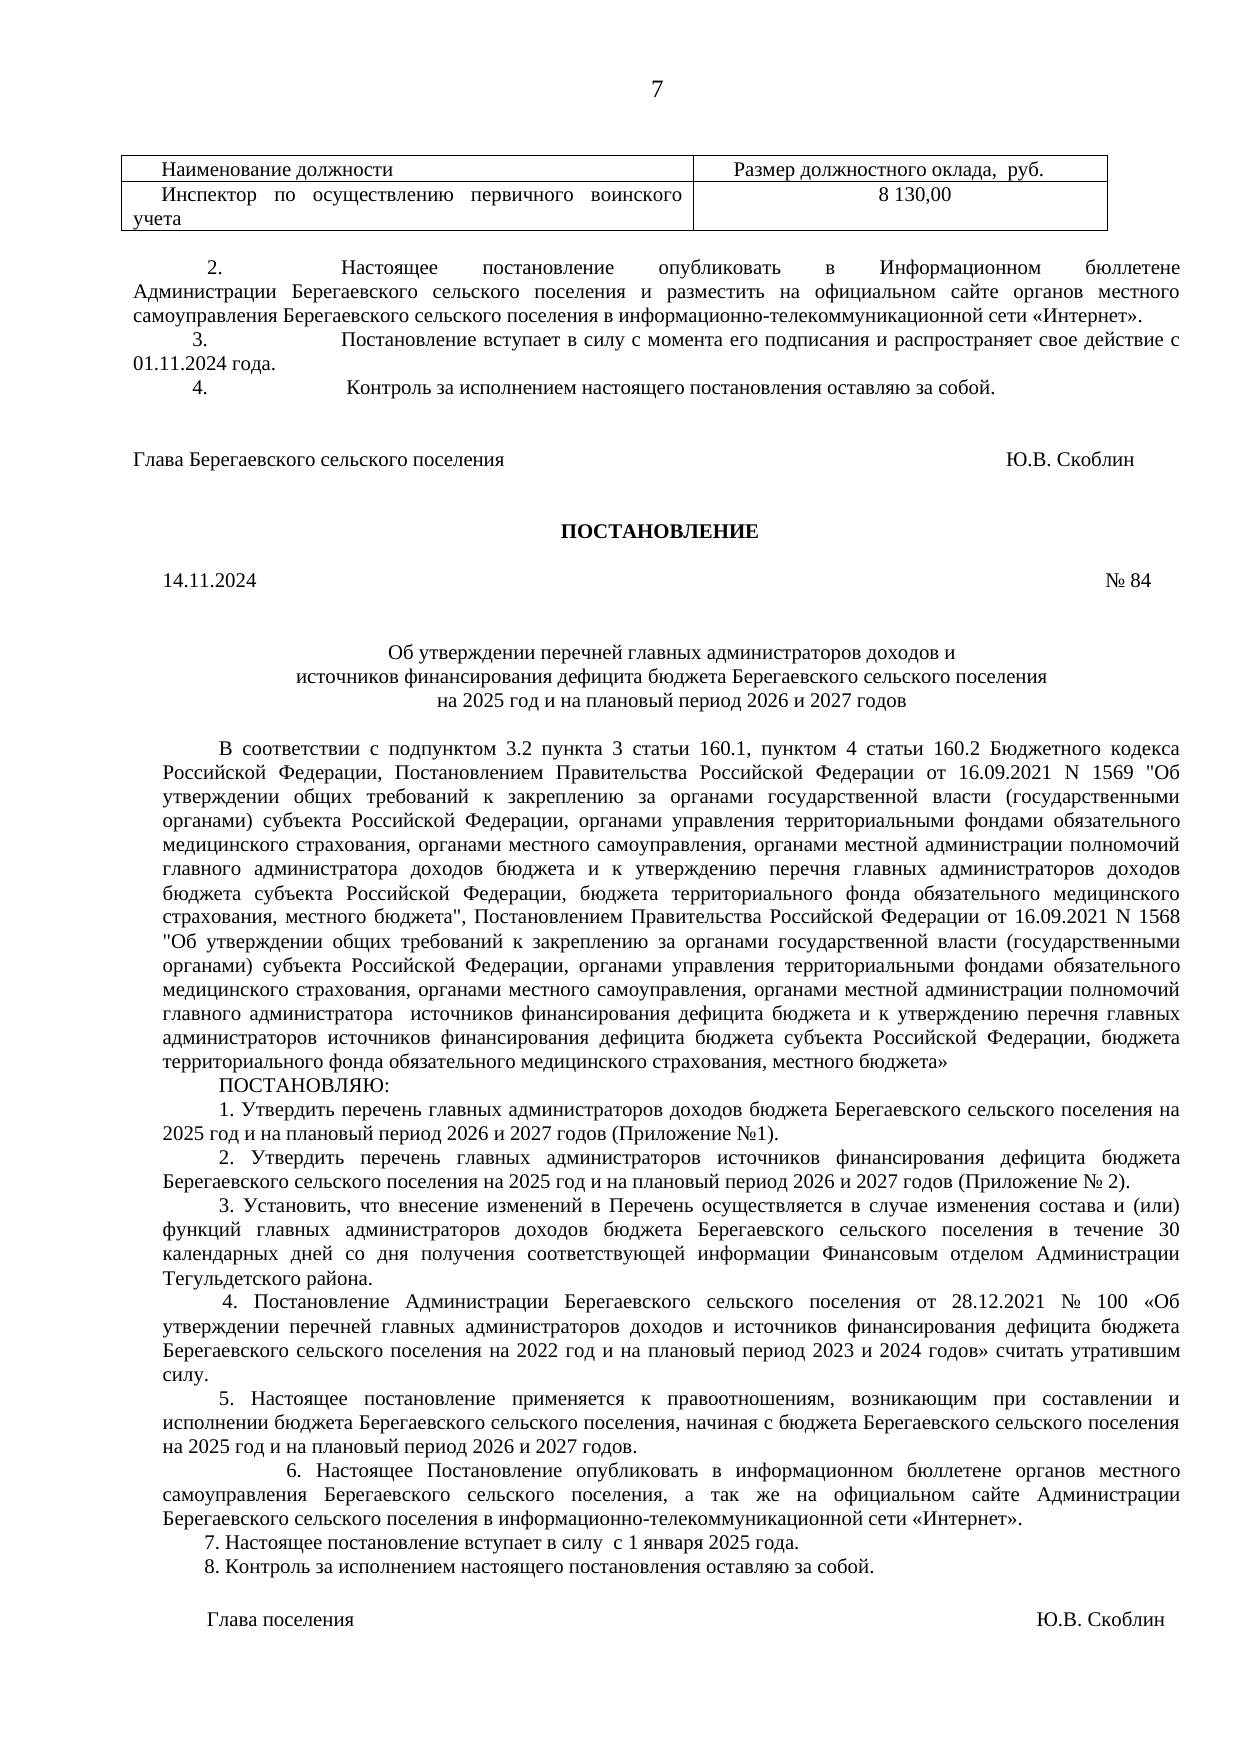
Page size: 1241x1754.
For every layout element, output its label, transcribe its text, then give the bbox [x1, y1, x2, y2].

text В соответствии с подпунктом 3.2 пункта 3 статьи 160.1, пунктом 4 статьи 160.2 Бюджетного кодекса Российской Федерации, Постановлением Правительства Российской Федерации от 16.09.2021 N 1569 "Об утверждении общих требований к закреплению за органами государственной власти (государственными органами) субъекта Российской Федерации, органами управления территориальными фондами обязательного медицинского страхования, органами местного самоуправления, органами местной администрации полномочий главного администратора доходов бюджета и к утверждению перечня главных администраторов доходов бюджета субъекта Российской Федерации, бюджета территориального фонда обязательного медицинского страхования, местного бюджета", Постановлением Правительства Российской Федерации от 16.09.2021 N 1568 "Об утверждении общих требований к закреплению за органами государственной власти (государственными органами) субъекта Российской Федерации, органами управления территориальными фондами обязательного медицинского страхования, органами местного самоуправления, органами местной администрации полномочий главного администратора источников финансирования дефицита бюджета и к утверждению перечня главных администраторов источников финансирования дефицита бюджета субъекта Российской Федерации, бюджета территориального фонда обязательного медицинского страхования, местного бюджета» [162, 736, 1181, 1073]
text ПОСТАНОВЛЕНИЕ [133, 519, 1181, 543]
text 2. Утвердить перечень главных администраторов источников финансирования дефицита бюджета Берегаевского сельского поселения на 2025 год и на плановый период 2026 и 2027 годов (Приложение № 2). [162, 1145, 1181, 1193]
text 4. Постановление Администрации Берегаевского сельского поселения от 28.12.2021 № 100 «Об утверждении перечней главных администраторов доходов и источников финансирования дефицита бюджета Берегаевского сельского поселения на 2022 год и на плановый период 2023 и 2024 годов» считать утратившим силу. [162, 1289, 1181, 1386]
text 7. Настоящее постановление вступает в силу с 1 января 2025 года. [133, 1530, 1181, 1554]
text Глава поселения Ю.В. Скоблин [162, 1607, 1181, 1631]
text 3. Установить, что внесение изменений в Перечень осуществляется в случае изменения состава и (или) функций главных администраторов доходов бюджета Берегаевского сельского поселения в течение 30 календарных дней со дня получения соответствующей информации Финансовым отделом Администрации Тегульдетского района. [162, 1193, 1181, 1289]
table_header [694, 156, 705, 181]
text 14.11.2024 № 84 [162, 568, 1181, 592]
text 1. Утвердить перечень главных администраторов доходов бюджета Берегаевского сельского поселения на 2025 год и на плановый период 2026 и 2027 годов (Приложение №1). [162, 1097, 1181, 1145]
text 8. Контроль за исполнением настоящего постановления оставляю за собой. [162, 1554, 1181, 1578]
text источников финансирования дефицита бюджета Берегаевского сельского поселения [162, 664, 1181, 688]
text ПОСТАНОВЛЯЮ: [162, 1073, 1181, 1097]
table_cell 8 130,00 [694, 182, 1107, 230]
text 5. Настоящее постановление применяется к правоотношениям, возникающим при составлении и исполнении бюджета Берегаевского сельского поселения, начиная с бюджета Берегаевского сельского поселения на 2025 год и на плановый период 2026 и 2027 годов. [162, 1386, 1181, 1458]
text 6. Настоящее Постановление опубликовать в информационном бюллетене органов местного самоуправления Берегаевского сельского поселения, а так же на официальном сайте Администрации Берегаевского сельского поселения в информационно-телекоммуникационной сети «Интернет». [162, 1458, 1181, 1530]
text Глава Берегаевского сельского поселения Ю.В. Скоблин [133, 447, 1181, 471]
list Настоящее постановление опубликовать в Информационном бюллетене Администрации Берегаевского сельского поселения и разместить на официальном сайте органов местного самоуправления Берегаевского сельского поселения в информационно-телекоммуникационной сети «Интернет». [133, 255, 1181, 327]
table_header Наименование должности [122, 156, 693, 181]
text на 2025 год и на плановый период 2026 и 2027 годов [162, 688, 1181, 712]
list Постановление вступает в силу с момента его подписания и распространяет свое действие с 01.11.2024 года. [133, 327, 1181, 375]
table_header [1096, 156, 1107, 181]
table_cell Инспектор по осуществлению первичного воинского учета [122, 182, 693, 230]
list Контроль за исполнением настоящего постановления оставляю за собой. [133, 375, 1181, 399]
text Об утверждении перечней главных администраторов доходов и [162, 640, 1181, 664]
